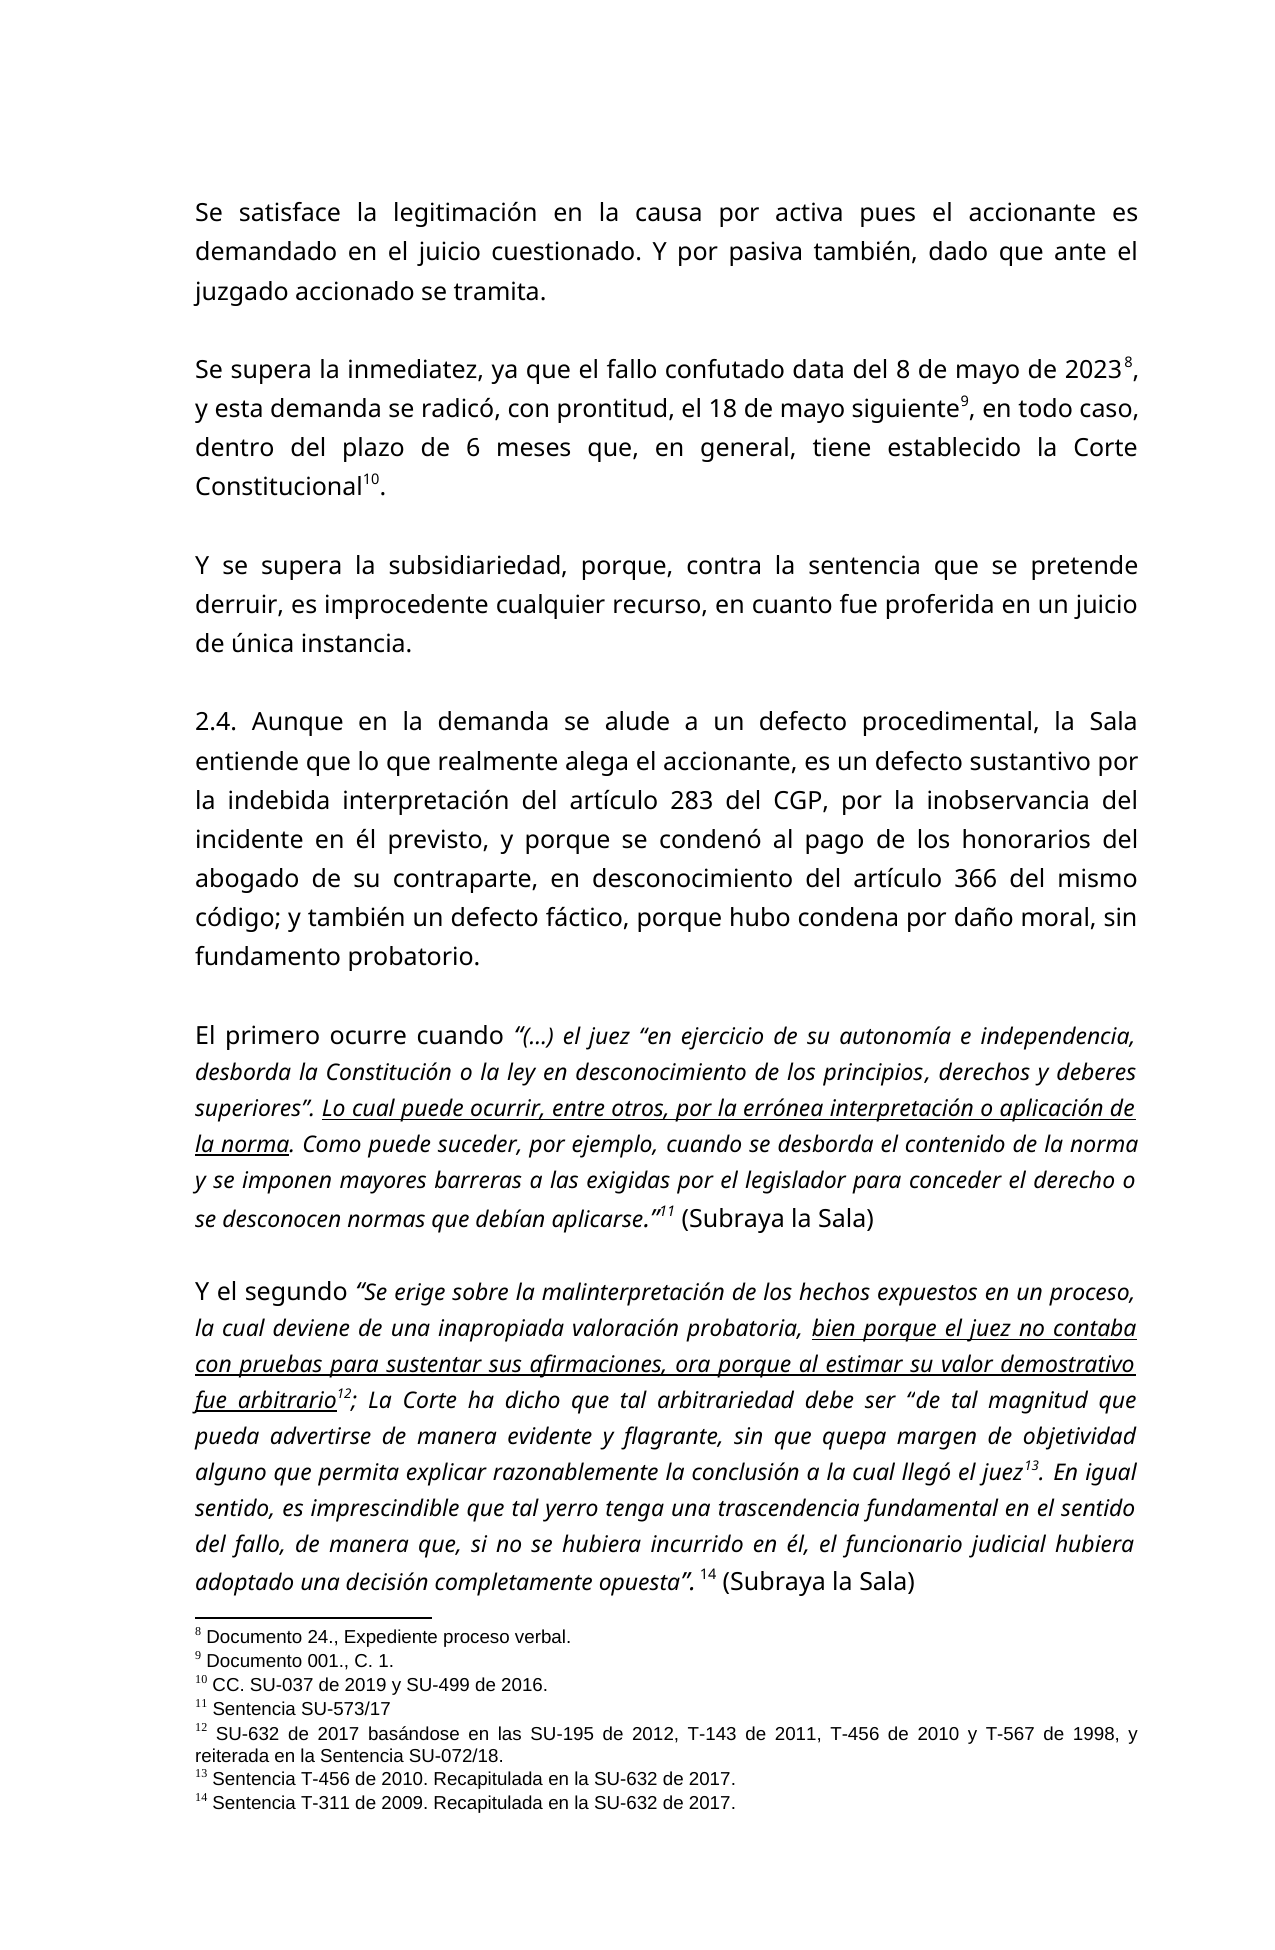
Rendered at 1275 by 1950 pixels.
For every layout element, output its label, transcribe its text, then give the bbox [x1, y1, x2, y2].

text El primero ocurre cuando “(…) el juez “en ejercicio de su autonomía e independencia, desborda la Constitución o la ley en desconocimiento de los principios, derechos y deberes superiores”. Lo cual puede ocurrir, entre otros, por la errónea interpretación o aplicación de la norma. Como puede suceder, por ejemplo, cuando se desborda el contenido de la norma y se imponen mayores barreras a las exigidas por el legislador para conceder el derecho o se desconocen normas que debían aplicarse.” (Subraya la Sala) [195, 1017, 1139, 1234]
text Se satisface la legitimación en la causa por activa pues el accionante es demandado en el juicio cuestionado. Y por pasiva también, dado que ante el juzgado accionado se tramita. [195, 195, 1139, 307]
text Y se supera la subsidiariedad, porque, contra la sentencia que se pretende derruir, es improcedente cualquier recurso, en cuanto fue proferida en un juicio de única instancia. [195, 547, 1139, 660]
text 2.4. Aunque en la demanda se alude a un defecto procedimental, la Sala entiende que lo que realmente alega el accionante, es un defecto sustantivo por la indebida interpretación del artículo 283 del CGP, por la inobservancia del incidente en él previsto, y porque se condenó al pago de los honorarios del abogado de su contraparte, en desconocimiento del artículo 366 del mismo código; y también un defecto fáctico, porque hubo condena por daño moral, sin fundamento probatorio. [195, 704, 1139, 973]
text Se supera la inmediatez, ya que el fallo confutado data del 8 de mayo de 2023, y esta demanda se radicó, con prontitud, el 18 de mayo siguiente, en todo caso, dentro del plazo de 6 meses que, en general, tiene establecido la Corte Constitucional. [195, 352, 1139, 503]
text Y el segundo “Se erige sobre la malinterpretación de los hechos expuestos en un proceso, la cual deviene de una inapropiada valoración probatoria, bien porque el juez no contaba con pruebas para sustentar sus afirmaciones, ora porque al estimar su valor demostrativo fue arbitrario; La Corte ha dicho que tal arbitrariedad debe ser “de tal magnitud que pueda advertirse de manera evidente y flagrante, sin que quepa margen de objetividad alguno que permita explicar razonablemente la conclusión a la cual llegó el juez. En igual sentido, es imprescindible que tal yerro tenga una trascendencia fundamental en el sentido del fallo, de manera que, si no se hubiera incurrido en él, el funcionario judicial hubiera adoptado una decisión completamente opuesta”. (Subraya la Sala) [195, 1273, 1139, 1598]
